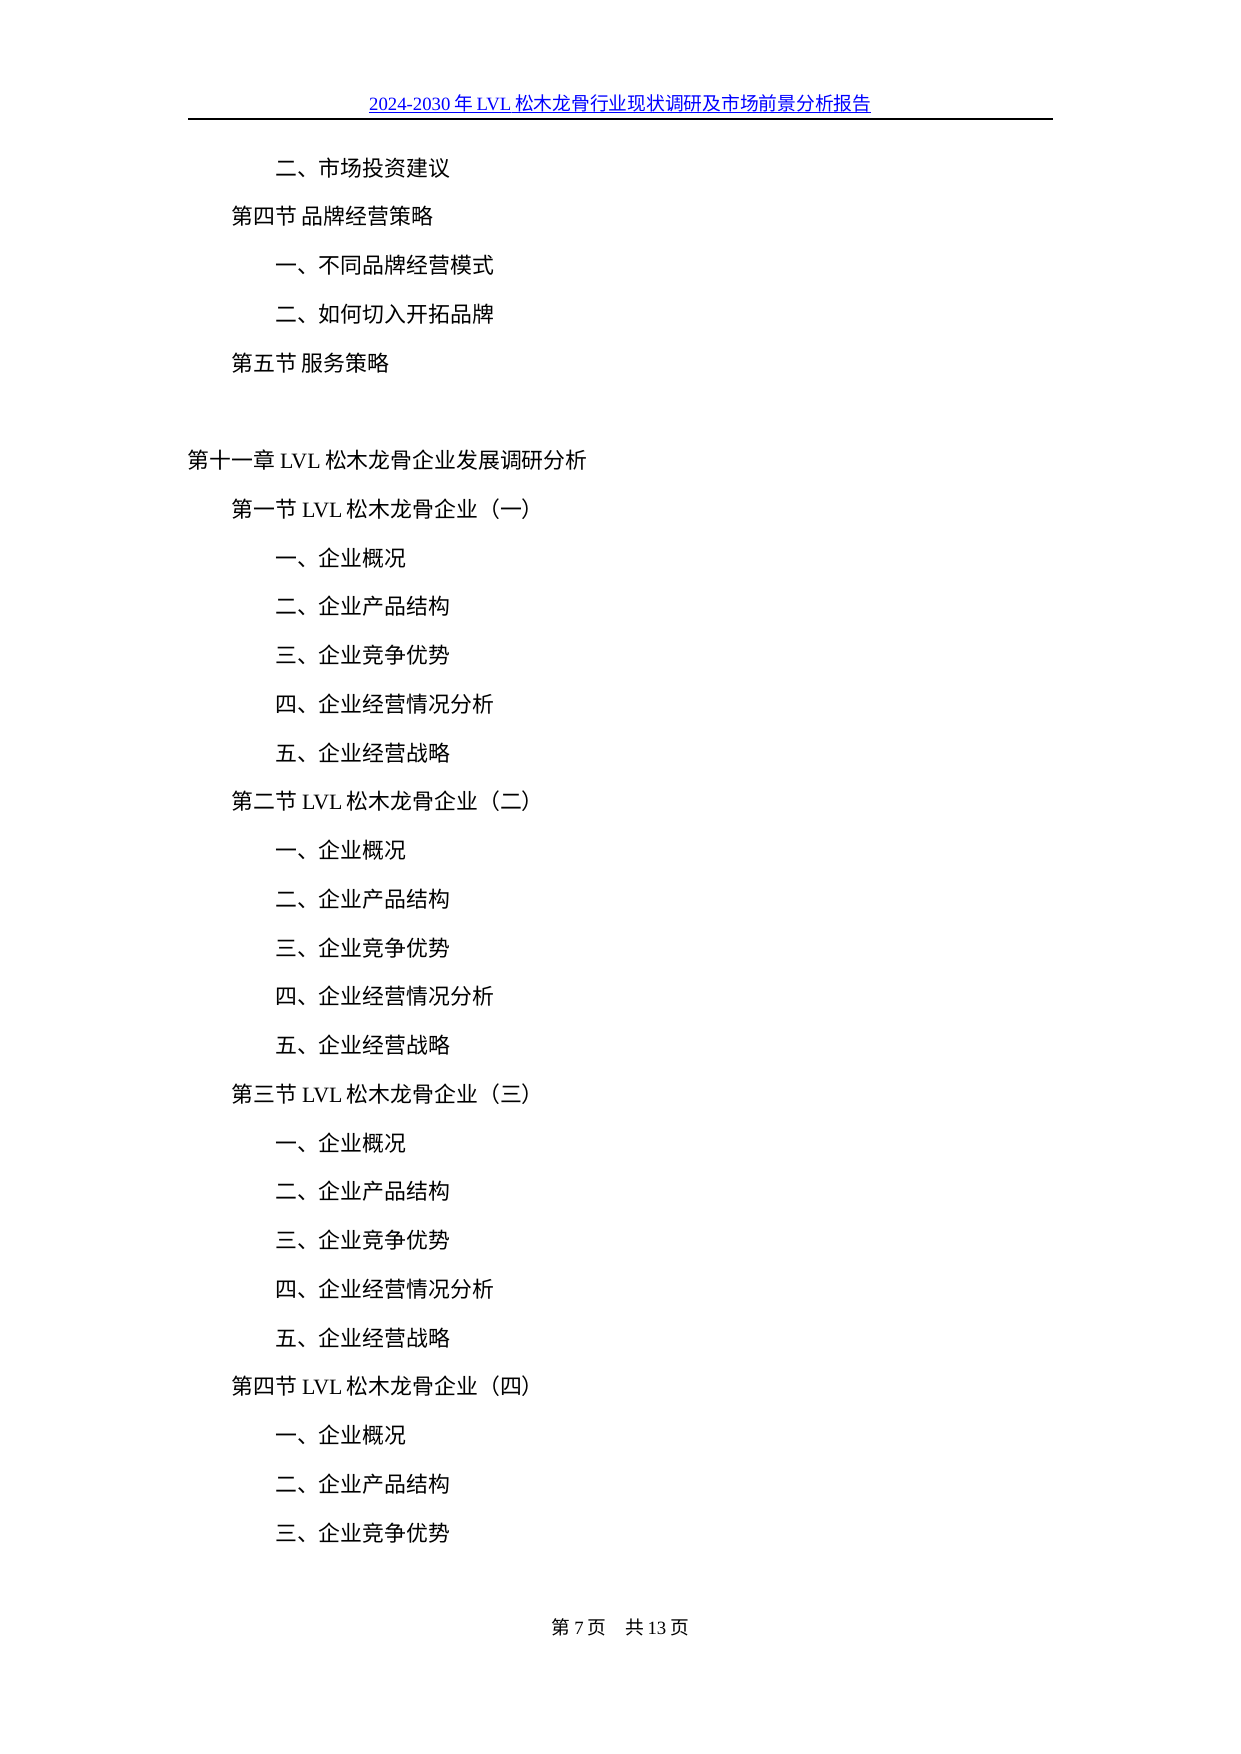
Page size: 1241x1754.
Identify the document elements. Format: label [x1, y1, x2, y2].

text [187, 150, 1053, 1548]
